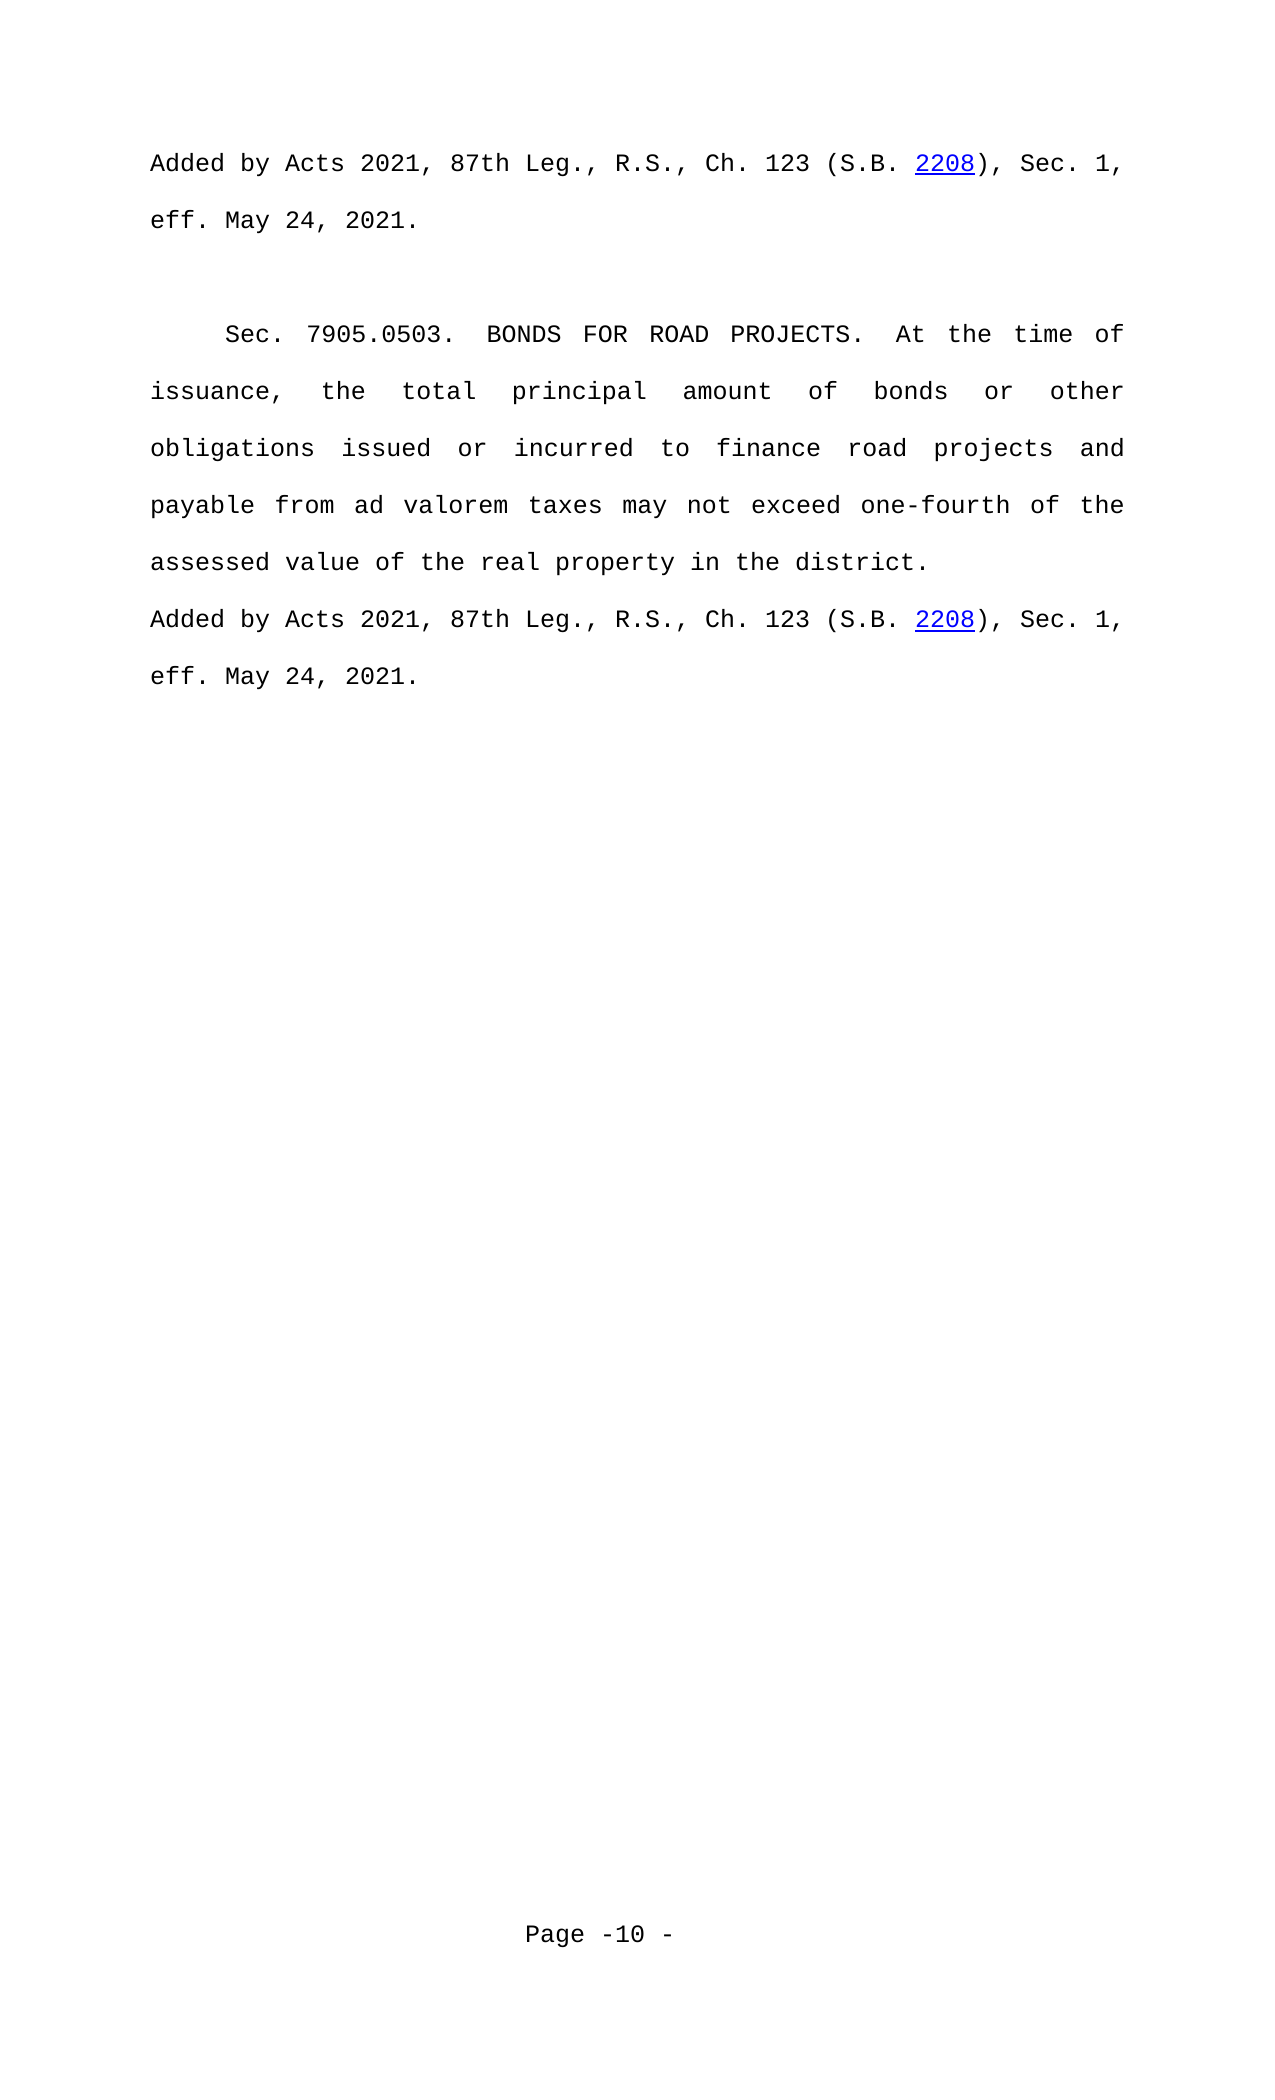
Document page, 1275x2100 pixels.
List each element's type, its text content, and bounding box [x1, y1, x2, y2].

text Added by Acts 2021, 87th Leg., R.S., Ch. 123 (S.B. 2208), Sec. 1, eff. May 24, 2021. [150, 150, 1125, 236]
text Sec. 7905.0503. BONDS FOR ROAD PROJECTS. At the time of issuance, the total principal amount of bonds or other obligations issued or incurred to finance road projects and payable from ad valorem taxes may not exceed one-fourth of the assessed value of the real property in the district. [150, 321, 1125, 578]
text Added by Acts 2021, 87th Leg., R.S., Ch. 123 (S.B. 2208), Sec. 1, eff. May 24, 2021. [150, 607, 1125, 692]
